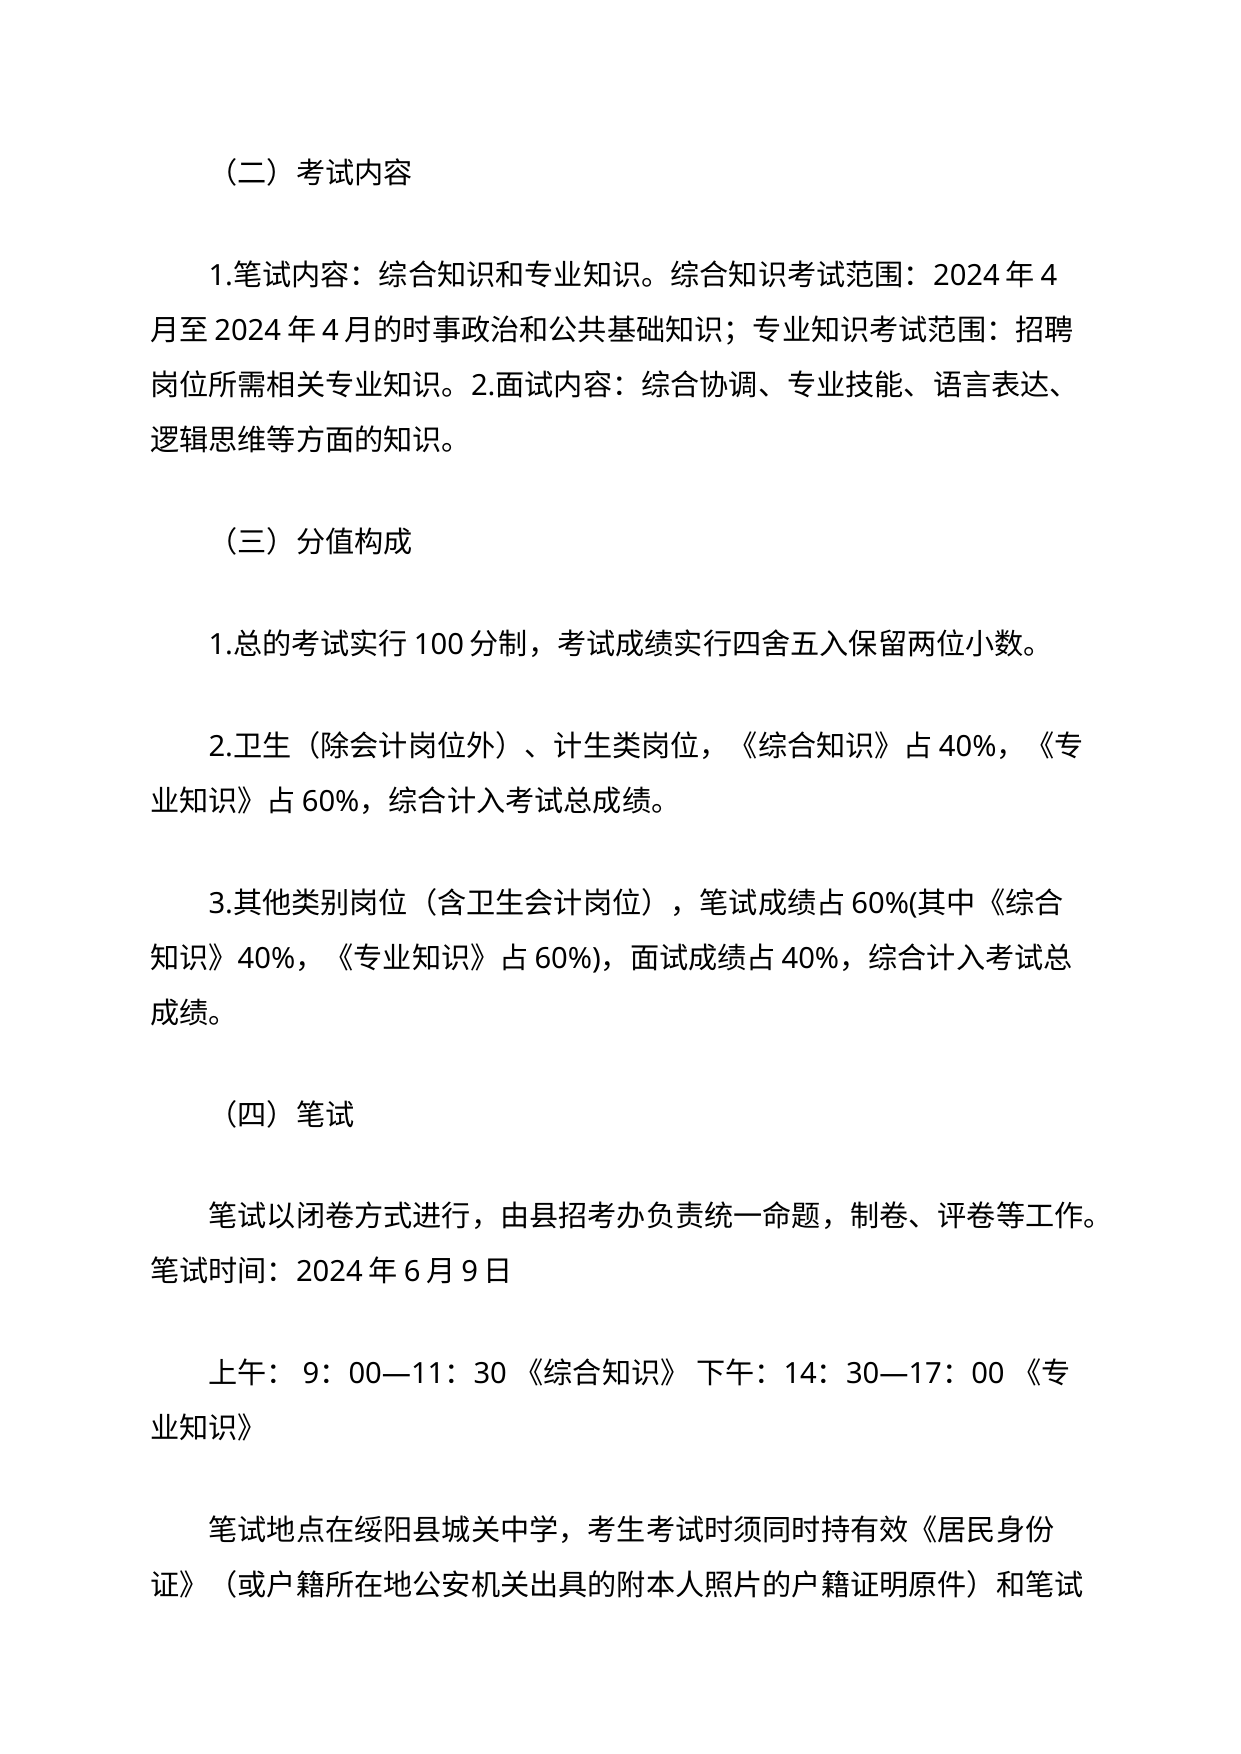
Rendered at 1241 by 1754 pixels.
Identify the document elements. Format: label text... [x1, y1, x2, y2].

text 上午： 9：00—11：30 《综合知识》 下午：14：30—17：00 《专业知识》 [150, 1350, 1090, 1447]
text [150, 1506, 1090, 1604]
text 3.其他类别岗位（含卫生会计岗位），笔试成绩占60%(其中《综合知识》40%，《专业知识》占60%)，面试成绩占40%，综合计入考试总成绩。 [150, 879, 1090, 1032]
text （三）分值构成 [150, 518, 1090, 561]
text （四）笔试 [150, 1091, 1090, 1133]
text 1.总的考试实行100分制，考试成绩实行四舍五入保留两位小数。 [150, 620, 1090, 663]
text 2.卫生（除会计岗位外）、计生类岗位，《综合知识》占40%，《专业知识》占60%，综合计入考试总成绩。 [150, 722, 1090, 820]
text 笔试以闭卷方式进行，由县招考办负责统一命题，制卷、评卷等工作。笔试时间：2024年6月9日 [150, 1193, 1090, 1290]
text 1.笔试内容：综合知识和专业知识。综合知识考试范围：2024年4月至2024年4月的时事政治和公共基础知识；专业知识考试范围：招聘岗位所需相关专业知识。2.面试内容：综合协调、专业技能、语言表达、逻辑思维等方面的知识。 [150, 252, 1090, 459]
text （二）考试内容 [150, 150, 1090, 192]
